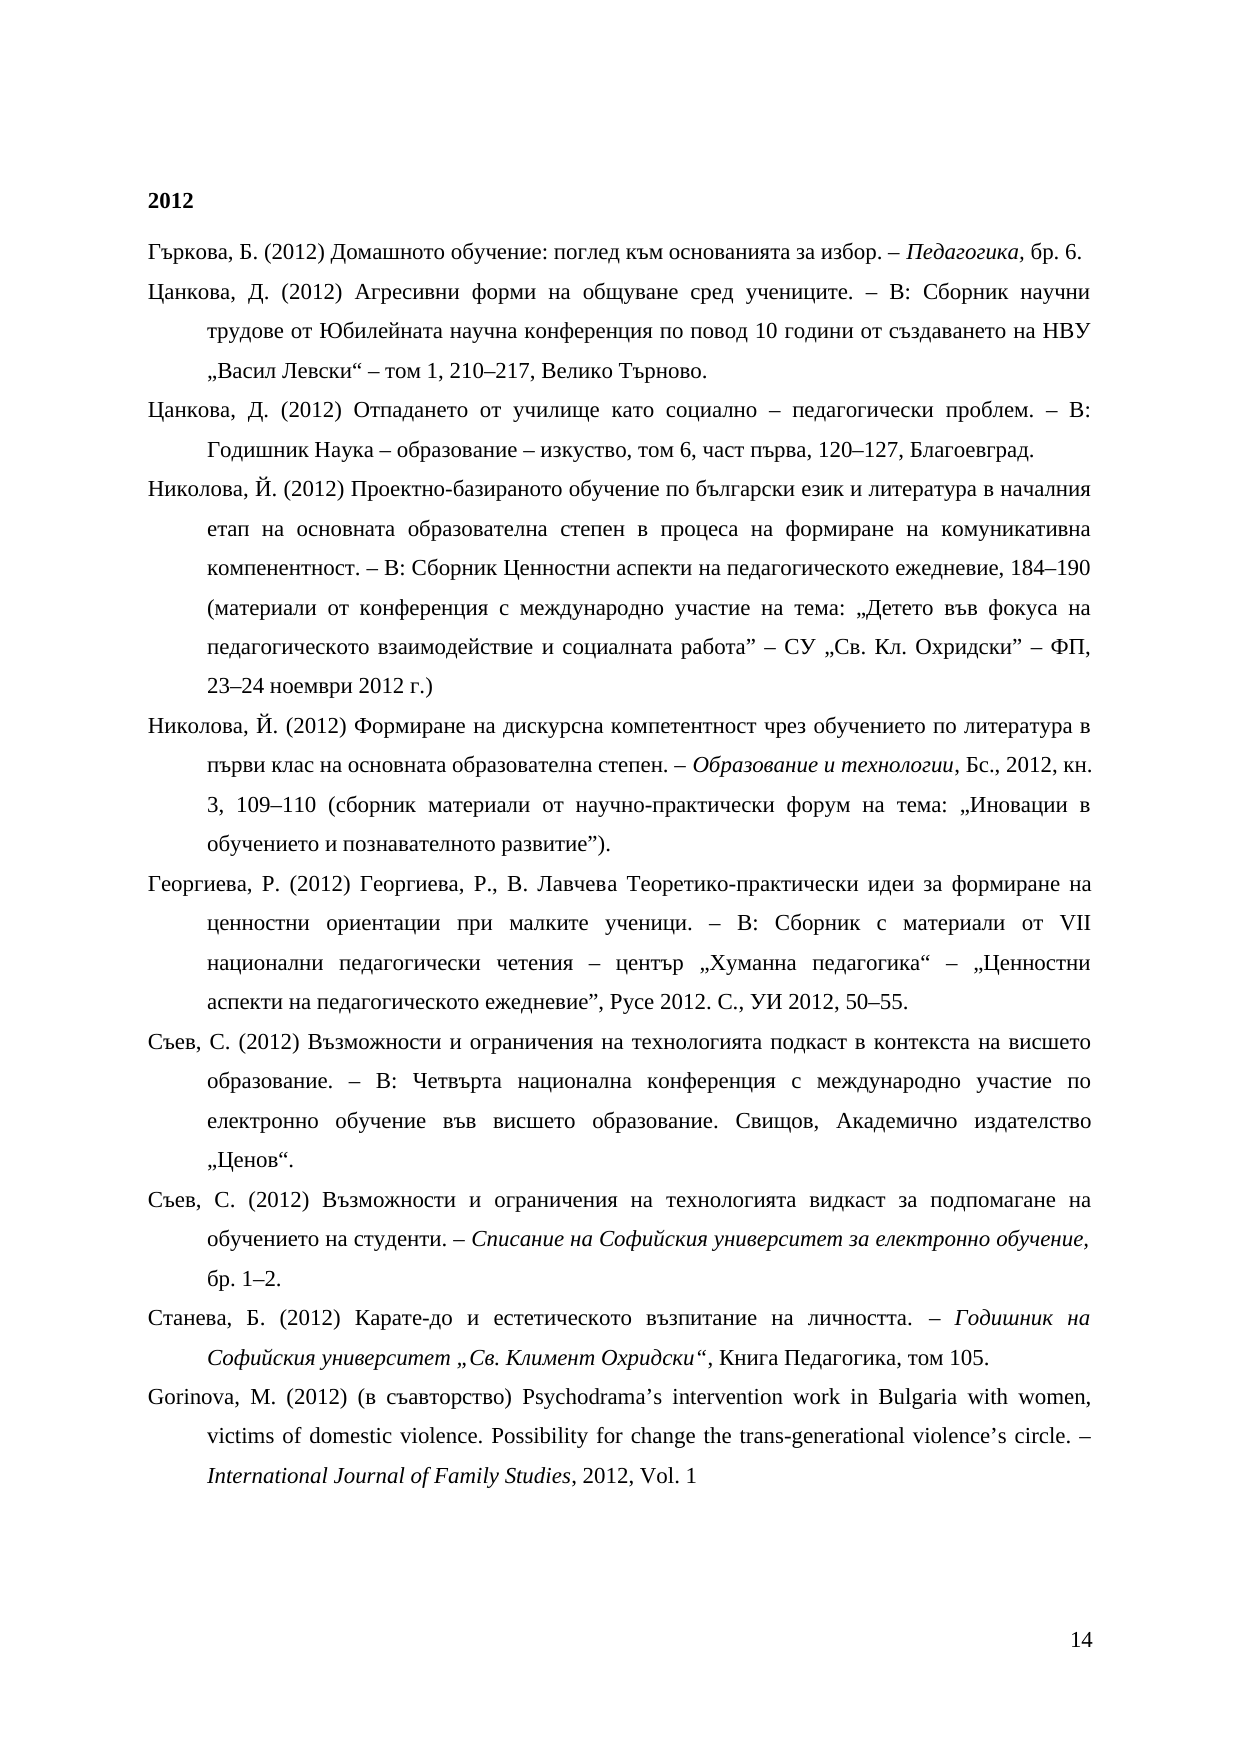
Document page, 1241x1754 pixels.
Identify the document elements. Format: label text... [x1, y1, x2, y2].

text Николова, Й. (2012) Формиране на дискурсна компетентност чрез обучението по литература в първи клас на основната образователна степен. – Образование и технологии, Бс., 2012, кн. 3, 109–110 (сборник материали от научно-практически форум на тема: „Иновации в обучението и познавателното развитие”). [148, 712, 1092, 857]
text Gorinova, М. (2012) (в съавторство) Psychodrama’s intervention work in Bulgaria with women, victims of domestic violence. Possibility for change the trans-generational violence’s circle. –International Journal of Family Studies, 2012, Vol. 1 [148, 1383, 1092, 1488]
text Николова, Й. (2012) Проектно-базираното обучение по български език и литература в началния етап на основната образователна степен в процеса на формиране на комуникативна компенентност. – В: Сборник Ценностни аспекти на педагогическото ежедневие, 184–190 (материали от конференция с международно участие на тема: „Детето във фокуса на педагогическото взаимодействие и социалната работа” – СУ „Св. Кл. Охридски” – ФП, 23–24 ноември 2012 г.) [148, 475, 1092, 699]
text Съев, С. (2012) Възможности и ограничения на технологията видкаст за подпомагане на обучението на студенти. – Списание на Софийския университет за електронно обучение, бр. 1–2. [148, 1186, 1092, 1291]
text Станева, Б. (2012) Карате-до и естетическото възпитание на личността. – Годишник на Софийския университет „Св. Климент Охридски“, Книга Педагогика, том 105. [148, 1304, 1092, 1370]
text Георгиева, Р. (2012) Георгиева, Р., В. Лавчевa Теоретико-практически идеи за формиране на ценностни ориентации при малките ученици. – В: Сборник с материали от VIІ национални педагогически четения – център „Хуманна педагогика“ – „Ценностни аспекти на педагогическото ежедневие”, Русе 2012. С., УИ 2012, 50–55. [148, 870, 1092, 1015]
text Цанкова, Д. (2012) Агресивни форми на общуване сред учениците. – В: Сборник научни трудове от Юбилейната научна конференция по повод 10 години от създаването на НВУ „Васил Левски“ – том 1, 210–217, Велико Търново. [148, 278, 1092, 383]
text Гъркова, Б. (2012) Домашното обучение: поглед към основанията за избор. – Педагогика, бр. 6. [148, 238, 1092, 264]
text Цанкова, Д. (2012) Отпадането от училище като социално – педагогически проблем. – В: Годишник Наука – образование – изкуство, том 6, част първа, 120–127, Благоевград. [148, 396, 1092, 462]
text Съев, С. (2012) Възможности и ограничения на технологията подкаст в контекста на висшето образование. – В: Четвърта национална конференция с международно участие по електронно обучение във висшето образование. Свищов, Академично издателство „Ценов“. [148, 1028, 1092, 1173]
text 2012 [148, 187, 1092, 213]
